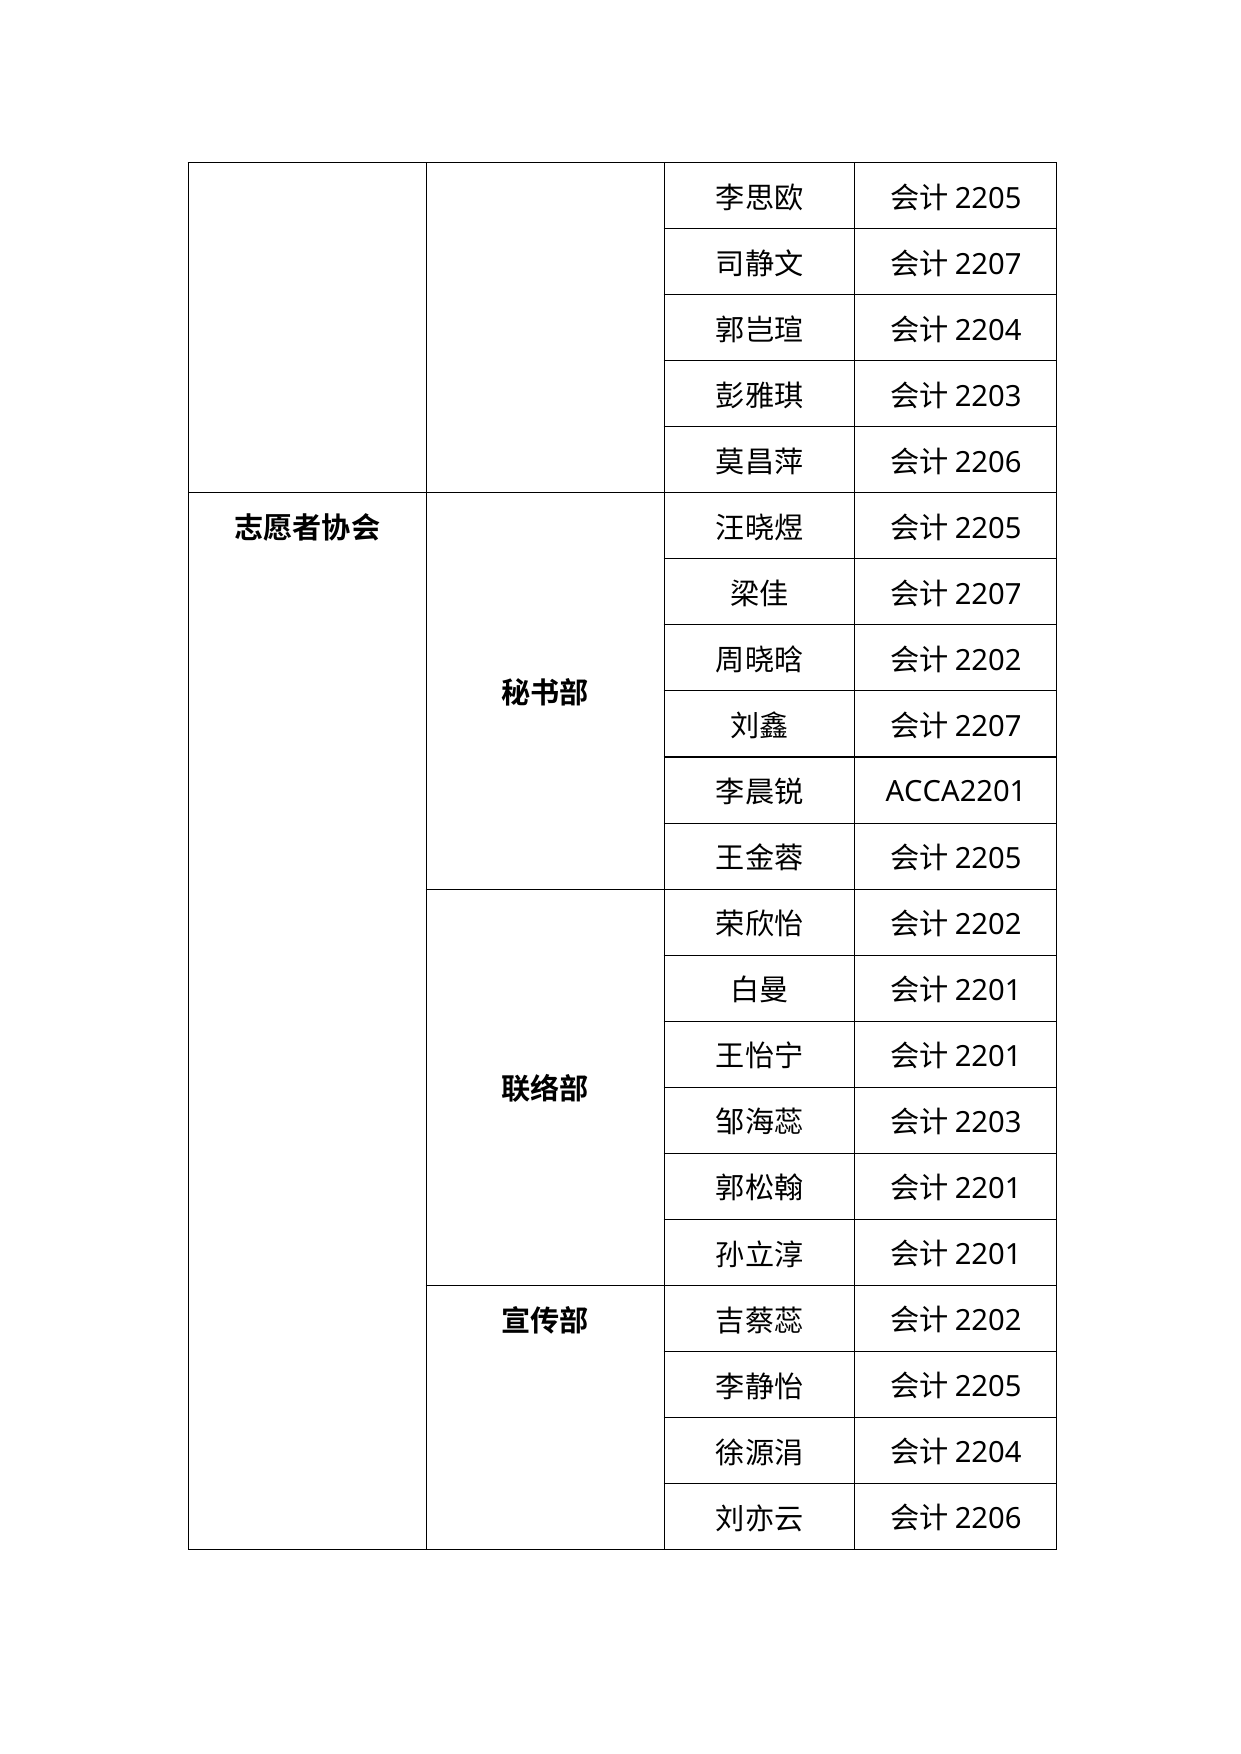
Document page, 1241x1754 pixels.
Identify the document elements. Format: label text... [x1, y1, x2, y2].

table_cell 邹海蕊 [665, 1088, 854, 1153]
table_cell 郭岂瑄 [665, 295, 854, 360]
table_cell 秘书部 [427, 493, 664, 888]
table_cell 荣欣怡 [665, 890, 854, 954]
table_cell 会计2206 [855, 427, 1056, 492]
table_cell 会计2201 [855, 956, 1056, 1021]
table_cell 会计2202 [855, 625, 1056, 690]
table_cell 吉蔡蕊 [665, 1286, 854, 1351]
table_cell 李晨锐 [665, 758, 854, 822]
table_cell 王怡宁 [665, 1022, 854, 1087]
table_cell 宣传部 [427, 1286, 664, 1549]
table_cell 莫昌萍 [665, 427, 854, 492]
table_cell ACCA2201 [855, 758, 1056, 822]
table_cell 会计2207 [855, 559, 1056, 624]
table_cell 会计2201 [855, 1154, 1056, 1219]
table_cell 会计2205 [855, 493, 1056, 558]
table_cell 会计2201 [855, 1220, 1056, 1285]
table_cell 会计2204 [855, 1418, 1056, 1483]
table_cell 梁佳 [665, 559, 854, 624]
table_cell 李静怡 [665, 1352, 854, 1417]
table_cell 会计2201 [855, 1022, 1056, 1087]
table_cell 志愿者协会 [189, 493, 426, 1549]
table_cell 会计2205 [855, 824, 1056, 888]
table_cell 会计2207 [855, 691, 1056, 756]
table_cell 徐源涓 [665, 1418, 854, 1483]
table_cell 联络部 [427, 890, 664, 1285]
table_cell 会计2205 [855, 1352, 1056, 1417]
table_cell 孙立淳 [665, 1220, 854, 1285]
table_cell 会计2204 [855, 295, 1056, 360]
table_cell 会计2203 [855, 1088, 1056, 1153]
table_cell 会计2203 [855, 361, 1056, 426]
table_cell 白曼 [665, 956, 854, 1021]
table_cell 会计2206 [855, 1484, 1056, 1549]
table_cell 会计2205 [855, 163, 1056, 228]
table_cell 汪晓煜 [665, 493, 854, 558]
table_cell 会计2207 [855, 229, 1056, 294]
table_cell 郭松翰 [665, 1154, 854, 1219]
table_cell 司静文 [665, 229, 854, 294]
table_cell 刘鑫 [665, 691, 854, 756]
table_cell 李思欧 [665, 163, 854, 228]
table_cell 王金蓉 [665, 824, 854, 888]
table_cell 会计2202 [855, 1286, 1056, 1351]
table_cell 会计2202 [855, 890, 1056, 954]
table_cell 刘亦云 [665, 1484, 854, 1549]
table_cell 彭雅琪 [665, 361, 854, 426]
table_cell 周晓晗 [665, 625, 854, 690]
